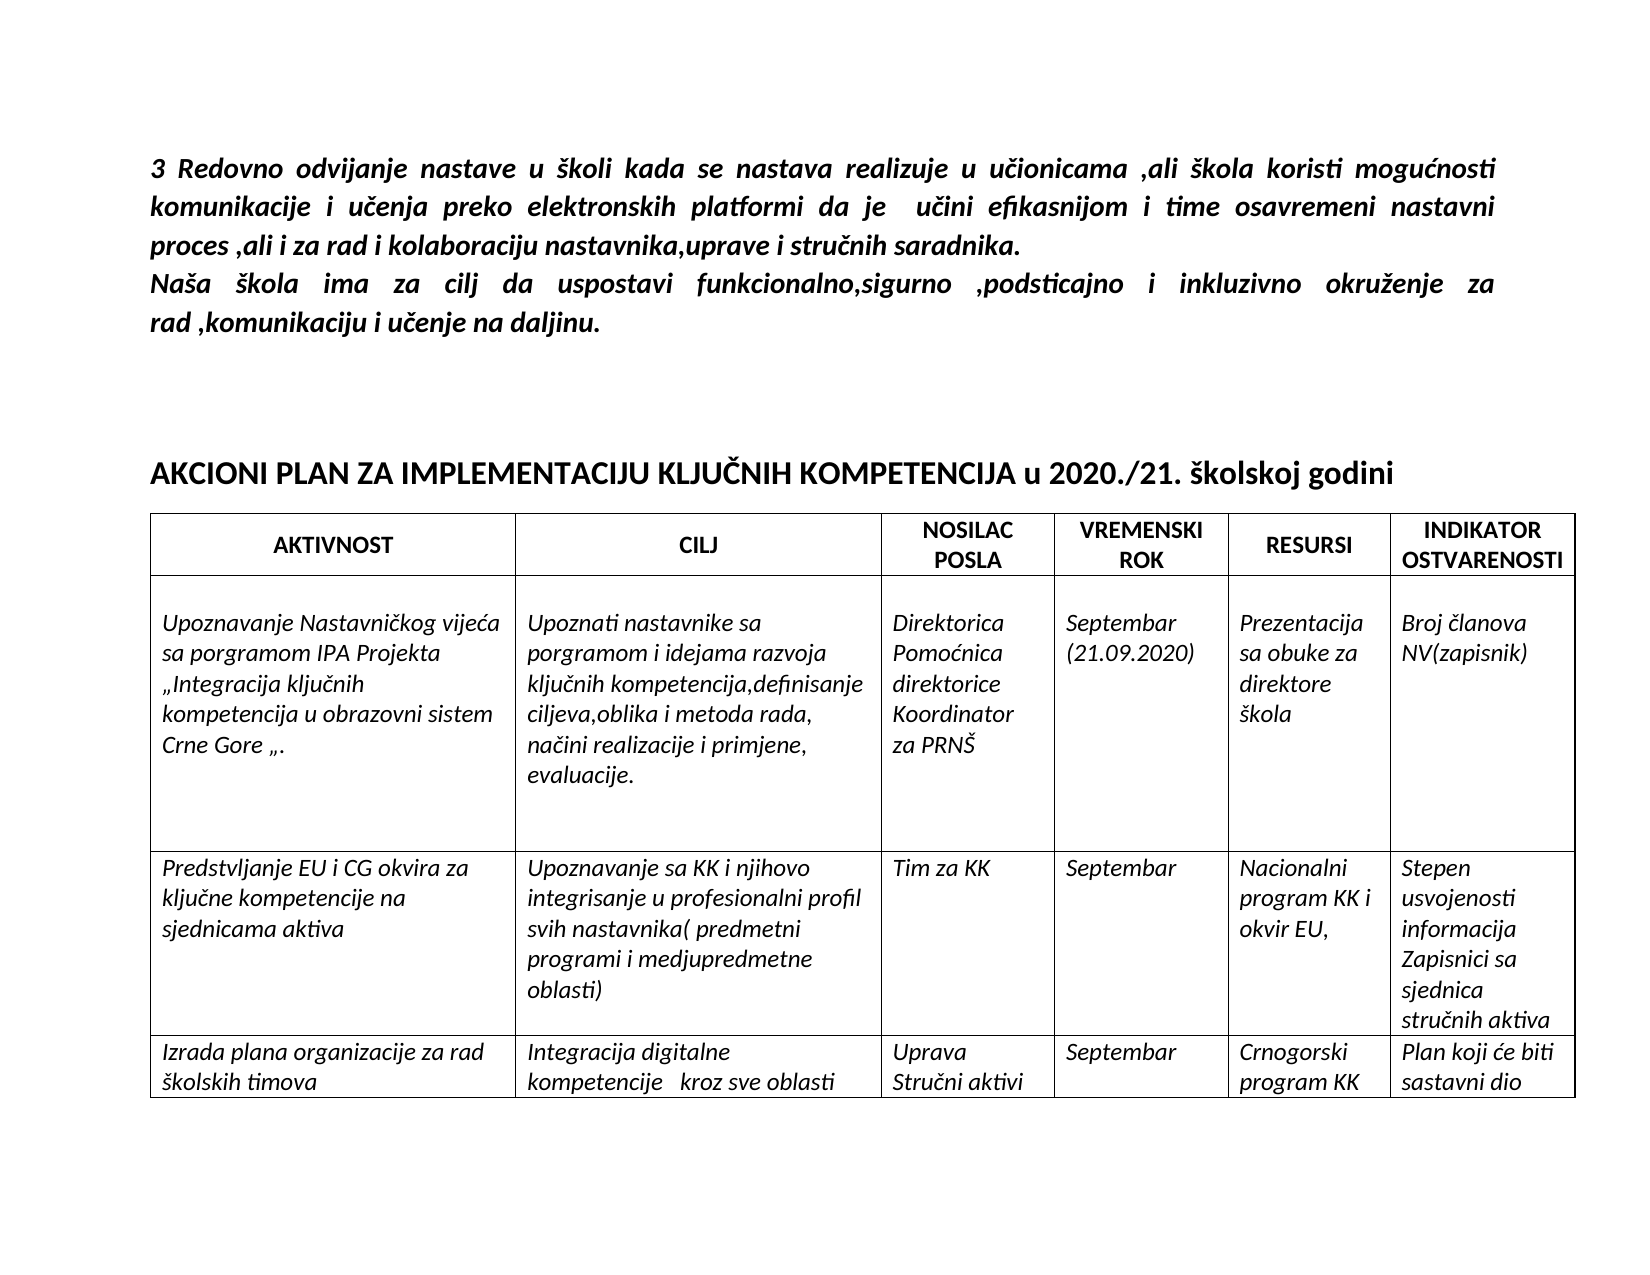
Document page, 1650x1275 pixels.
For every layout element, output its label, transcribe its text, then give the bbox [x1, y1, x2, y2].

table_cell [882, 1036, 1054, 1097]
table_cell Prezentacija sa obuke za direktore škola [1229, 576, 1390, 851]
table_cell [151, 1036, 515, 1097]
table_cell Upoznavanje sa KK i njihovo integrisanje u profesionalni profil svih nastavnika( predmetni programi i medjupredmetne oblasti) [516, 852, 881, 1035]
text 3 Redovno odvijanje nastave u školi kada se nastava realizuje u učionicama ,ali škola koristi mogućnosti komunikacije i učenja preko elektronskih platformi da je učini efikasnijom i time osavremeni nastavni proces ,ali i za rad i kolaboraciju nastavnika,uprave i stručnih saradnika. [150, 150, 1500, 262]
table_cell Predstvljanje EU i CG okvira za ključne kompetencije na sjednicama aktiva [151, 852, 515, 1035]
table_cell Direktorica Pomoćnica direktorice Koordinator za PRNŠ [882, 576, 1054, 851]
table_cell Tim za KK [882, 852, 1054, 1035]
table_header INDIKATOR OSTVARENOSTI [1391, 514, 1574, 575]
table_header CILJ [516, 514, 881, 575]
text AKCIONI PLAN ZA IMPLEMENTACIJU KLJUČNIH KOMPETENCIJA u 2020./21. školskoj godini [150, 452, 1500, 493]
table_header AKTIVNOST [151, 514, 515, 575]
table_cell Crnogorski program KK [1229, 1036, 1390, 1097]
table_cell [1391, 1036, 1574, 1097]
table_cell Upoznati nastavnike sa porgramom i idejama razvoja ključnih kompetencija,definisanje ciljeva,oblika i metoda rada, načini realizacije i primjene, evaluacije. [516, 576, 881, 851]
table_cell Septembar [1055, 852, 1228, 1035]
table_header VREMENSKI ROK [1055, 514, 1228, 575]
table_header RESURSI [1229, 514, 1390, 575]
table_cell Nacionalni program KK i okvir EU, [1229, 852, 1390, 1035]
table_header NOSILAC POSLA [882, 514, 1054, 575]
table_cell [516, 1036, 881, 1097]
table_cell Broj članova NV(zapisnik) [1391, 576, 1574, 851]
table_cell Septembar [1055, 1036, 1228, 1097]
text Naša škola ima za cilj da uspostavi funkcionalno,sigurno ,podsticajno i inkluzivno okruženje za rad ,komunikaciju i učenje na daljinu. [150, 265, 1500, 339]
table_cell Upoznavanje Nastavničkog vijeća sa porgramom IPA Projekta „Integracija ključnih kompetencija u obrazovni sistem Crne Gore „. [151, 576, 515, 851]
table_cell Stepen usvojenosti informacija Zapisnici sa sjednica stručnih aktiva [1391, 852, 1574, 1035]
table_cell Septembar (21.09.2020) [1055, 576, 1228, 851]
